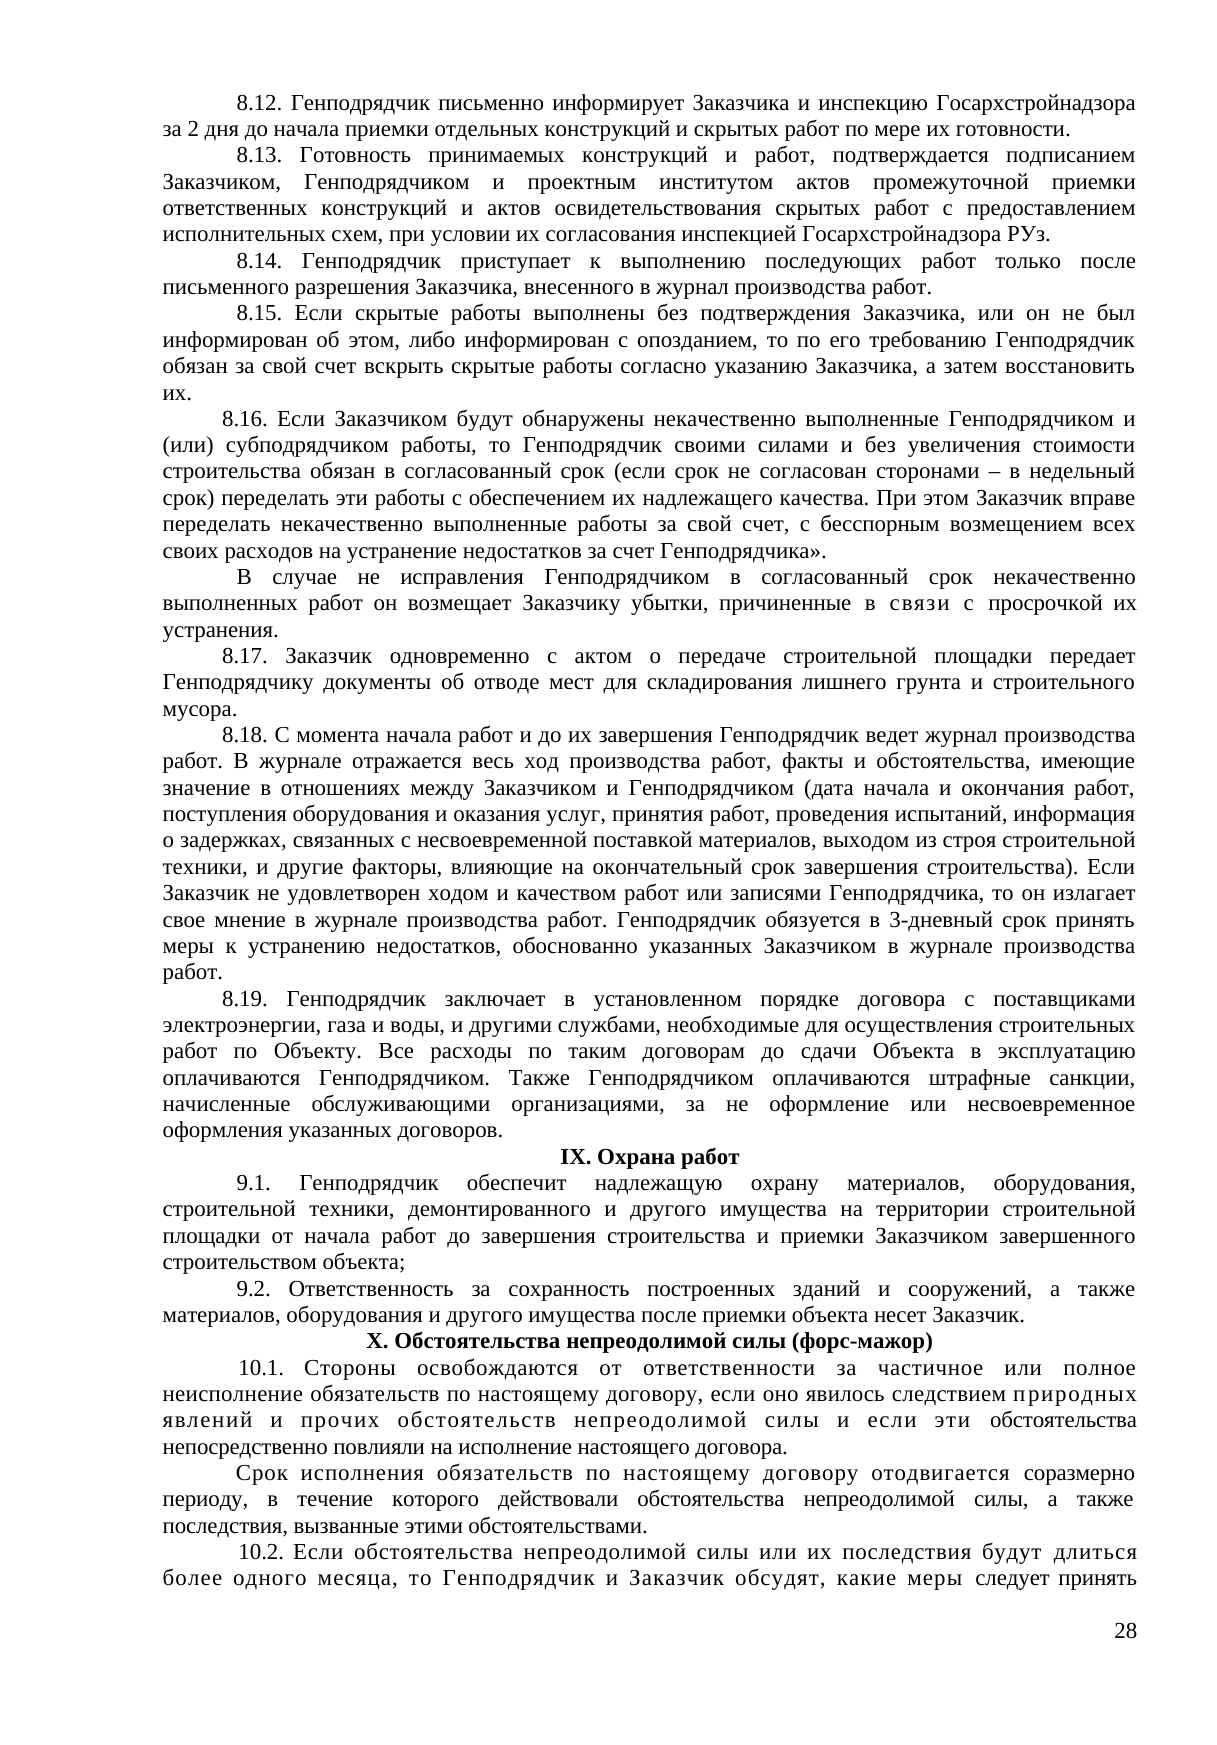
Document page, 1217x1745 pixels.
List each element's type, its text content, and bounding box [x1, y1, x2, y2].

text 8.18. С момента начала работ и до их завершения Генподрядчик ведет журнал производства работ. В журнале отражается весь ход производства работ, факты и обстоятельства, имеющие значение в отношениях между Заказчиком и Генподрядчиком (дата начала и окончания работ, поступления оборудования и оказания услуг, принятия работ, проведения испытаний, информация о задержках, связанных с несвоевременной поставкой материалов, выходом из строя строительной техники, и другие факторы, влияющие на окончательный срок завершения строительства). Если Заказчик не удовлетворен ходом и качеством работ или записями Генподрядчика, то он излагает свое мнение в журнале производства работ. Генподрядчик обязуется в 3-дневный срок принять меры к устранению недостатков, обоснованно указанных Заказчиком в журнале производства работ. [162, 721, 1137, 985]
text 8.12. Генподрядчик письменно информирует Заказчика и инспекцию Госархстройнадзора за 2 дня до начала приемки отдельных конструкций и скрытых работ по мере их готовности. [162, 89, 1137, 141]
text 10.1. Стороны освобождаются от ответственности за частичное или полное неисполнение обязательств по настоящему договору, если оно явилось следствием природных явлений и прочих обстоятельств непреодолимой силы и если эти обстоятельства непосредственно повлияли на исполнение настоящего договора. [162, 1354, 1137, 1459]
text 9.2. Ответственность за сохранность построенных зданий и сооружений, а также материалов, оборудования и другого имущества после приемки объекта несет Заказчик. [162, 1274, 1137, 1327]
text Срок исполнения обязательств по настоящему договору отодвигается соразмерно периоду, в течение которого действовали обстоятельства непреодолимой силы, а также последствия, вызванные этими обстоятельствами. [162, 1459, 1135, 1538]
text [162, 1538, 1137, 1591]
text В случае не исправления Генподрядчиком в согласованный срок некачественно выполненных работ он возмещает Заказчику убытки, причиненные в связи с просрочкой их устранения. [162, 563, 1137, 642]
text 8.15. Если скрытые работы выполнены без подтверждения Заказчика, или он не был информирован об этом, либо информирован с опозданием, то по его требованию Генподрядчик обязан за свой счет вскрыть скрытые работы согласно указанию Заказчика, а затем восстановить их. [162, 299, 1137, 405]
text 8.19. Генподрядчик заключает в установленном порядке договора с поставщиками электроэнергии, газа и воды, и другими службами, необходимые для осуществления строительных работ по Объекту. Все расходы по таким договорам до сдачи Объекта в эксплуатацию оплачиваются Генподрядчиком. Также Генподрядчиком оплачиваются штрафные санкции, начисленные обслуживающими организациями, за не оформление или несвоевременное оформления указанных договоров. [162, 985, 1137, 1143]
text 8.14. Генподрядчик приступает к выполнению последующих работ только после письменного разрешения Заказчика, внесенного в журнал производства работ. [162, 247, 1137, 299]
text IX. Охрана работ [162, 1143, 1137, 1169]
text 8.13. Готовность принимаемых конструкций и работ, подтверждается подписанием Заказчиком, Генподрядчиком и проектным институтом актов промежуточной приемки ответственных конструкций и актов освидетельствования скрытых работ с предоставлением исполнительных схем, при условии их согласования инспекцией Госархстройнадзора РУз. [162, 141, 1137, 247]
text 9.1. Генподрядчик обеспечит надлежащую охрану материалов, оборудования, строительной техники, демонтированного и другого имущества на территории строительной площадки от начала работ до завершения строительства и приемки Заказчиком завершенного строительством объекта; [162, 1169, 1137, 1274]
text 8.16. Если Заказчиком будут обнаружены некачественно выполненные Генподрядчиком и (или) субподрядчиком работы, то Генподрядчик своими силами и без увеличения стоимости строительства обязан в согласованный срок (если срок не согласован сторонами – в недельный срок) переделать эти работы с обеспечением их надлежащего качества. При этом Заказчик вправе переделать некачественно выполненные работы за свой счет, с бесспорным возмещением всех своих расходов на устранение недостатков за счет Генподрядчика». [162, 405, 1137, 563]
text X. Обстоятельства непреодолимой силы (форс-мажор) [162, 1327, 1137, 1354]
text 8.17. Заказчик одновременно с актом о передаче строительной площадки передает Генподрядчику документы об отводе мест для складирования лишнего грунта и строительного мусора. [162, 642, 1137, 721]
